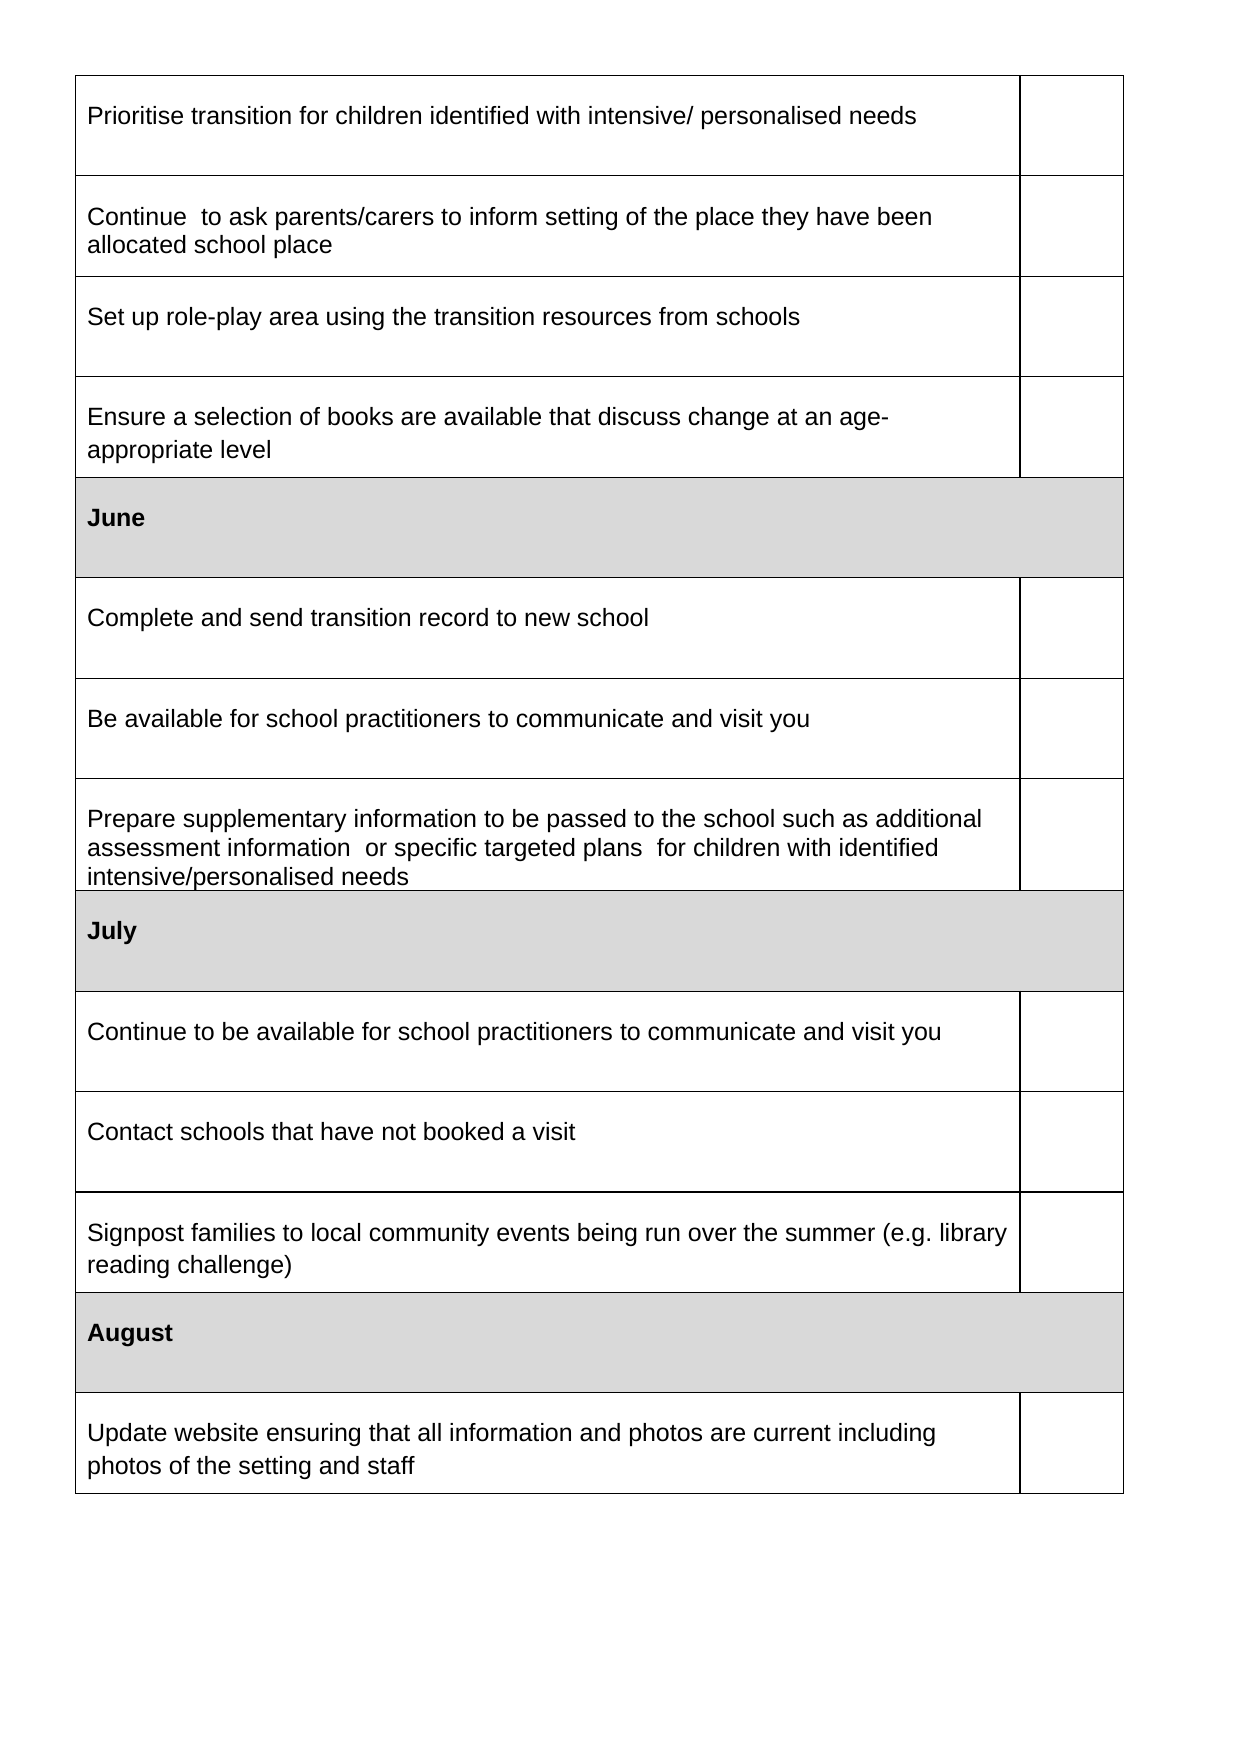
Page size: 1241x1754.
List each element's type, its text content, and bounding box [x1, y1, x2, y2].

table_cell [1021, 76, 1123, 175]
table_cell Signpost families to local community events being run over the summer (e.g. library reading challenge) [76, 1193, 1019, 1292]
table_cell [1020, 1293, 1123, 1392]
table_cell Ensure a selection of books are available that discuss change at an age-appropriate level [76, 377, 1019, 477]
table_cell Prepare supplementary information to be passed to the school such as additional assessment information or specific targeted plans for children with identified intensive/personalised needs [76, 779, 1019, 890]
table_cell June [76, 478, 1020, 577]
table_cell [1020, 891, 1123, 991]
table_cell [1021, 1092, 1123, 1191]
table_cell [1020, 478, 1123, 577]
table_cell Continue to ask parents/carers to inform setting of the place they have been allocated school place [76, 176, 1019, 276]
table_cell Set up role-play area using the transition resources from schools [76, 277, 1019, 376]
table_cell [1021, 779, 1123, 890]
table_cell August [76, 1293, 1020, 1392]
table_cell Complete and send transition record to new school [76, 578, 1019, 677]
table_cell Contact schools that have not booked a visit [76, 1092, 1019, 1191]
table_cell [1021, 992, 1123, 1091]
table_cell [1021, 277, 1123, 376]
table_cell Update website ensuring that all information and photos are current including photos of the setting and staff [76, 1393, 1019, 1493]
table_cell [1021, 1393, 1123, 1493]
table_cell Continue to be available for school practitioners to communicate and visit you [76, 992, 1019, 1091]
table_cell Be available for school practitioners to communicate and visit you [76, 679, 1019, 778]
table_cell [1021, 679, 1123, 778]
table_cell [1021, 578, 1123, 677]
table_cell Prioritise transition for children identified with intensive/ personalised needs [76, 76, 1019, 175]
table_cell [1021, 377, 1123, 477]
table_cell July [76, 891, 1020, 991]
table_cell [1021, 176, 1123, 276]
table_cell [1021, 1193, 1123, 1292]
